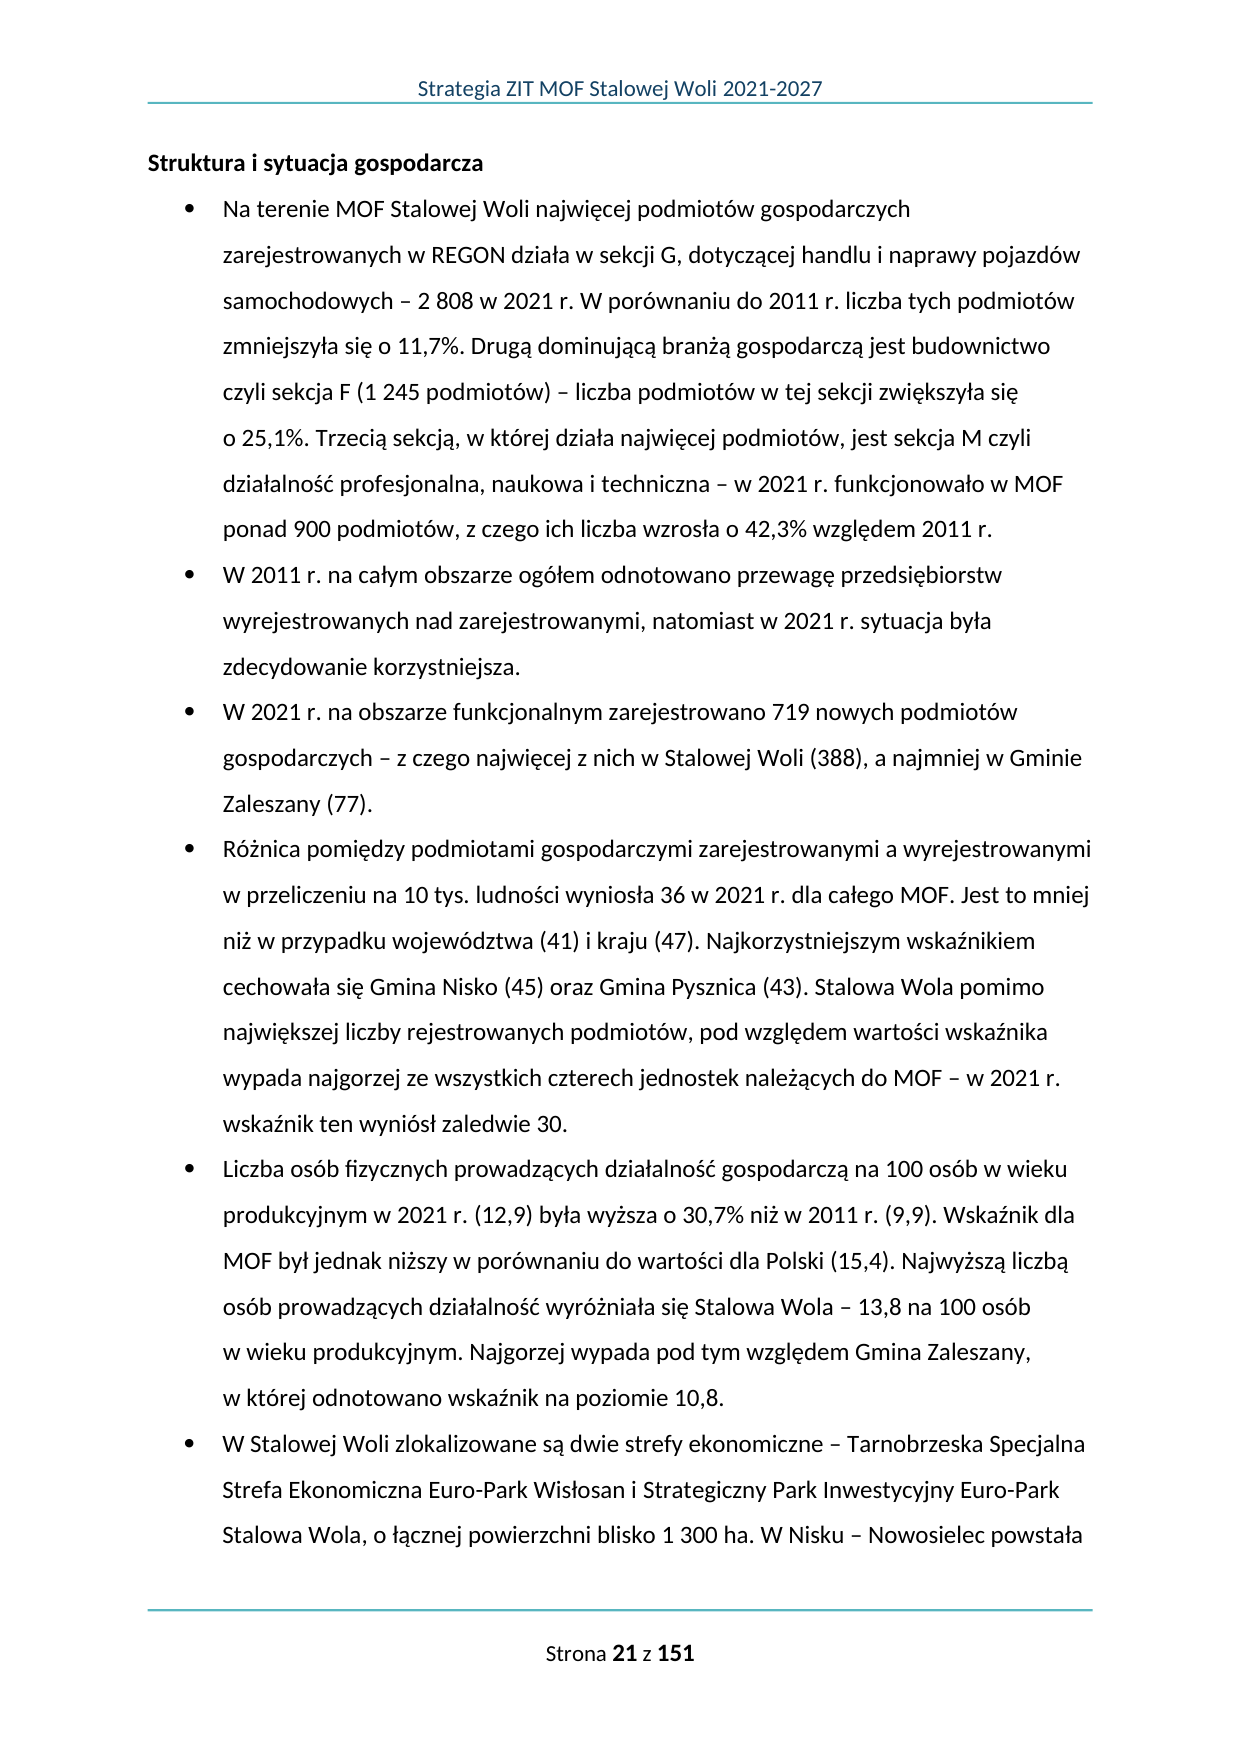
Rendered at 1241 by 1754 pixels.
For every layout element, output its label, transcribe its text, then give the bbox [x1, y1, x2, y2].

list Liczba osób fizycznych prowadzących działalność gospodarczą na 100 osób w wieku produkcyjnym w 2021 r. (12,9) była wyższa o 30,7% niż w 2011 r. (9,9). Wskaźnik dla MOF był jednak niższy w porównaniu do wartości dla Polski (15,4). Najwyższą liczbą osób prowadzących działalność wyróżniała się Stalowa Wola – 13,8 na 100 osób w wieku produkcyjnym. Najgorzej wypada pod tym względem Gmina Zaleszany, w której odnotowano wskaźnik na poziomie 10,8. [185, 1154, 1093, 1413]
list W 2021 r. na obszarze funkcjonalnym zarejestrowano 719 nowych podmiotów gospodarczych – z czego najwięcej z nich w Stalowej Woli (388), a najmniej w Gminie Zaleszany (77). [185, 696, 1093, 818]
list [185, 1428, 1093, 1550]
list Na terenie MOF Stalowej Woli najwięcej podmiotów gospodarczych zarejestrowanych w REGON działa w sekcji G, dotyczącej handlu i naprawy pojazdów samochodowych – 2 808 w 2021 r. W porównaniu do 2011 r. liczba tych podmiotów zmniejszyła się o 11,7%. Drugą dominującą branżą gospodarczą jest budownictwo czyli sekcja F (1 245 podmiotów) – liczba podmiotów w tej sekcji zwiększyła się o 25,1%. Trzecią sekcją, w której działa najwięcej podmiotów, jest sekcja M czyli działalność profesjonalna, naukowa i techniczna – w 2021 r. funkcjonowało w MOF ponad 900 podmiotów, z czego ich liczba wzrosła o 42,3% względem 2011 r. [185, 193, 1093, 544]
list W 2011 r. na całym obszarze ogółem odnotowano przewagę przedsiębiorstw wyrejestrowanych nad zarejestrowanymi, natomiast w 2021 r. sytuacja była zdecydowanie korzystniejsza. [185, 559, 1093, 681]
list Różnica pomiędzy podmiotami gospodarczymi zarejestrowanymi a wyrejestrowanymi w przeliczeniu na 10 tys. ludności wyniosła 36 w 2021 r. dla całego MOF. Jest to mniej niż w przypadku województwa (41) i kraju (47). Najkorzystniejszym wskaźnikiem cechowała się Gmina Nisko (45) oraz Gmina Pysznica (43). Stalowa Wola pomimo największej liczby rejestrowanych podmiotów, pod względem wartości wskaźnika wypada najgorzej ze wszystkich czterech jednostek należących do MOF – w 2021 r. wskaźnik ten wyniósł zaledwie 30. [185, 833, 1093, 1138]
text Struktura i sytuacja gospodarcza [148, 148, 1093, 178]
